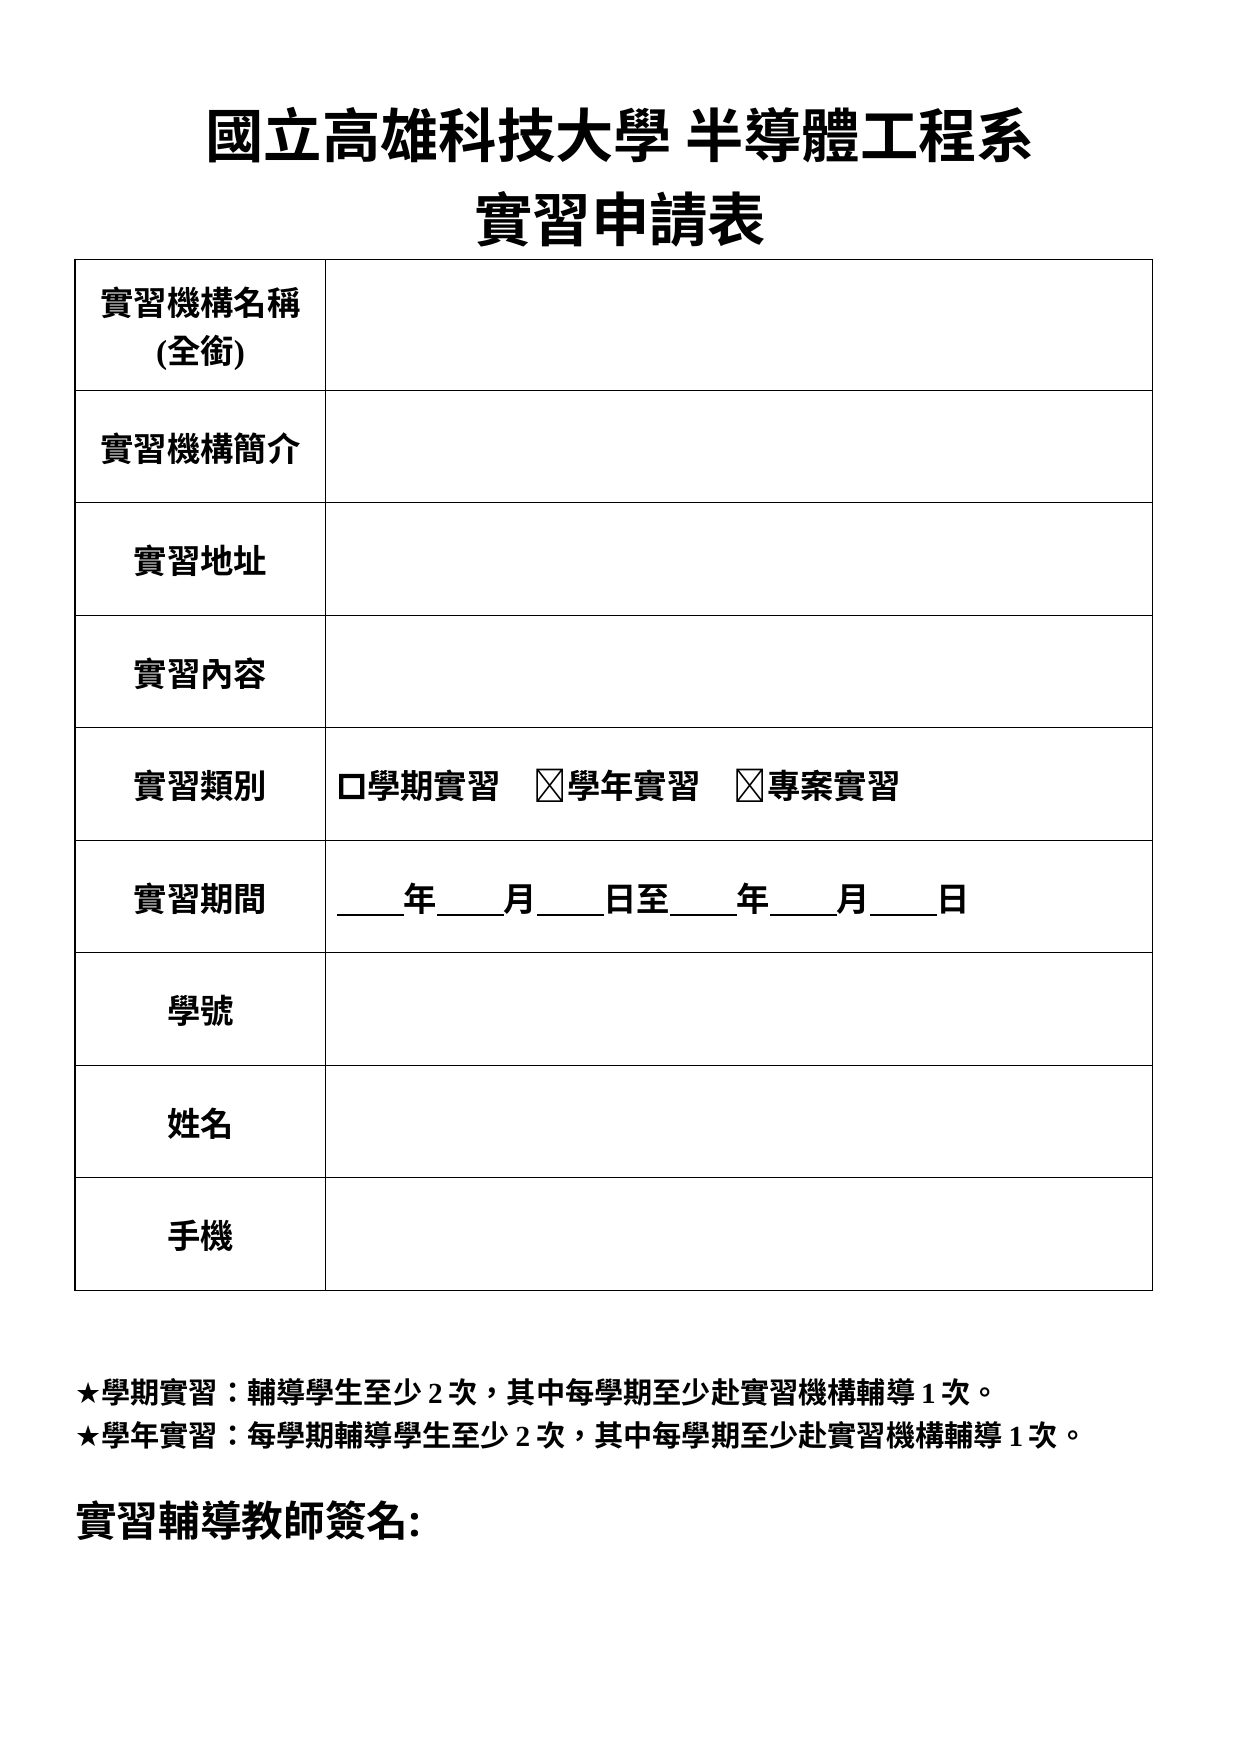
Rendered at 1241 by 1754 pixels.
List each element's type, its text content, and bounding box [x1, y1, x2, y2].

table_cell [326, 503, 1152, 615]
table_cell [326, 953, 1152, 1065]
table_cell 實習地址 [76, 503, 325, 615]
table_cell 手機 [76, 1178, 325, 1290]
table_cell 實習機構簡介 [76, 391, 325, 502]
table_cell [326, 1178, 1152, 1290]
table_cell 實習類別 [76, 728, 325, 840]
table_cell 學號 [76, 953, 325, 1065]
text ★學期實習：輔導學生至少2次，其中每學期至少赴實習機構輔導1次。 [75, 1370, 1165, 1412]
table_cell 年 月 日至 年 月 日 [326, 841, 1152, 952]
table_cell 實習內容 [76, 616, 325, 727]
text ★學年實習：每學期輔導學生至少2次，其中每學期至少赴實習機構輔導1次。 [75, 1412, 1165, 1455]
table_cell [326, 1066, 1152, 1177]
text 實習輔導教師簽名: [75, 1488, 1165, 1549]
table_cell 姓名 [76, 1066, 325, 1177]
text 國立高雄科技大學 半導體工程系 [75, 89, 1165, 174]
table_cell [326, 391, 1152, 502]
table_cell 學期實習 學年實習 專案實習 [326, 728, 1152, 840]
table_cell 實習期間 [76, 841, 325, 952]
table_cell [326, 616, 1152, 727]
text 實習申請表 [75, 174, 1165, 258]
table_header [326, 260, 1152, 390]
table_header 實習機構名稱 (全銜) [76, 260, 325, 390]
